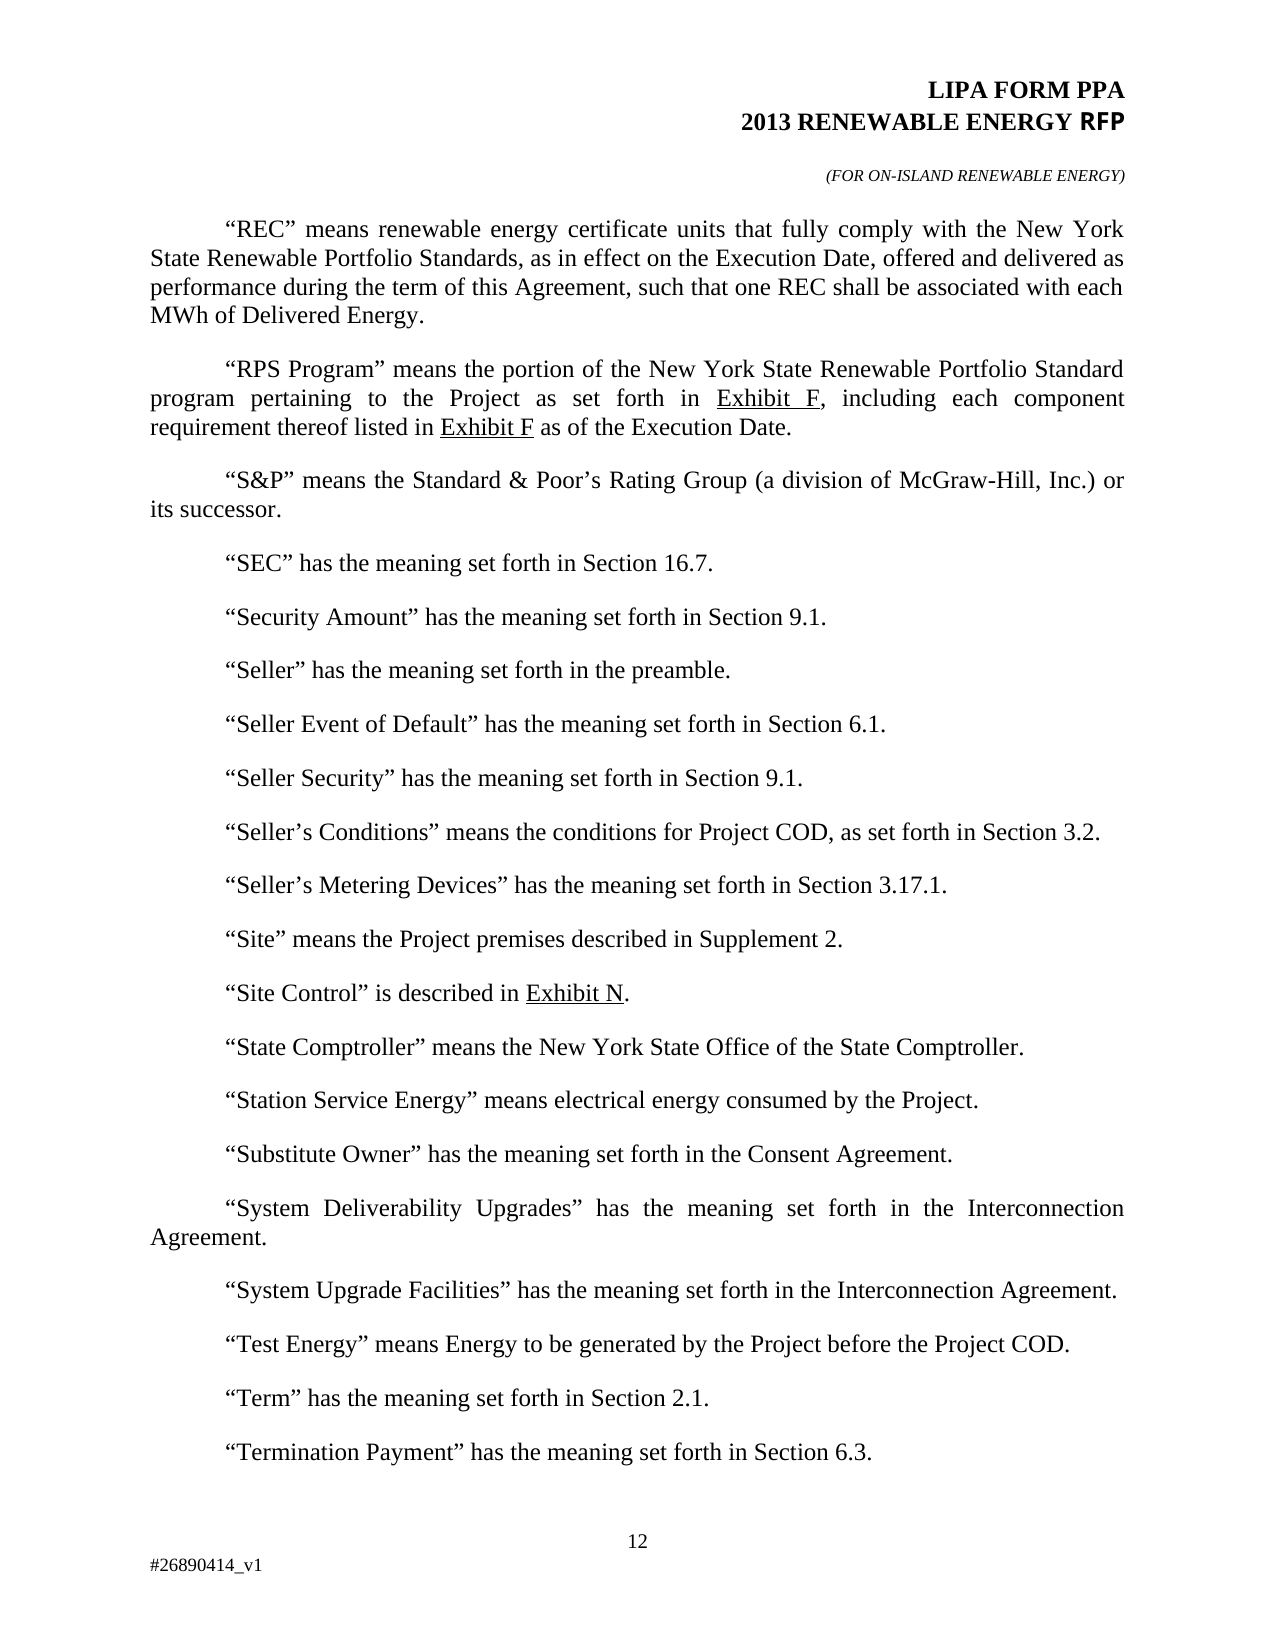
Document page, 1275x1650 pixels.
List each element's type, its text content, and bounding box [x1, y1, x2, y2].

text “SEC” has the meaning set forth in Section 16.7. [150, 548, 1125, 577]
text “Termination Payment” has the meaning set forth in Section 6.3. [150, 1437, 1125, 1465]
text “Seller Event of Default” has the meaning set forth in Section 6.1. [150, 709, 1125, 738]
text “Station Service Energy” means electrical energy consumed by the Project. [150, 1085, 1125, 1114]
text “Seller” has the meaning set forth in the preamble. [150, 655, 1125, 684]
text “REC” means renewable energy certificate units that fully comply with the New York State Renewable Portfolio Standards, as in effect on the Execution Date, offered and delivered as performance during the term of this Agreement, such that one REC shall be associated with each MWh of Delivered Energy. [150, 214, 1125, 329]
text “RPS Program” means the portion of the New York State Renewable Portfolio Standard program pertaining to the Project as set forth in Exhibit F, including each component requirement thereof listed in Exhibit F as of the Execution Date. [150, 354, 1125, 440]
text “Seller’s Metering Devices” has the meaning set forth in Section 3.17.1. [150, 870, 1125, 899]
text “State Comptroller” means the New York State Office of the State Comptroller. [150, 1032, 1125, 1060]
text “System Deliverability Upgrades” has the meaning set forth in the Interconnection Agreement. [150, 1193, 1125, 1250]
text “Security Amount” has the meaning set forth in Section 9.1. [150, 602, 1125, 630]
text “Site” means the Project premises described in Supplement 2. [150, 924, 1125, 953]
text “Site Control” is described in Exhibit N. [150, 978, 1125, 1007]
text “S&P” means the Standard & Poor’s Rating Group (a division of McGraw-Hill, Inc.) or its successor. [150, 465, 1125, 523]
text “Substitute Owner” has the meaning set forth in the Consent Agreement. [150, 1139, 1125, 1168]
text “Seller Security” has the meaning set forth in Section 9.1. [150, 763, 1125, 792]
text “Seller’s Conditions” means the conditions for Project COD, as set forth in Section 3.2. [150, 817, 1125, 845]
text “Test Energy” means Energy to be generated by the Project before the Project COD. [150, 1329, 1125, 1358]
text “Term” has the meaning set forth in Section 2.1. [150, 1383, 1125, 1412]
text “System Upgrade Facilities” has the meaning set forth in the Interconnection Agreement. [150, 1275, 1125, 1304]
